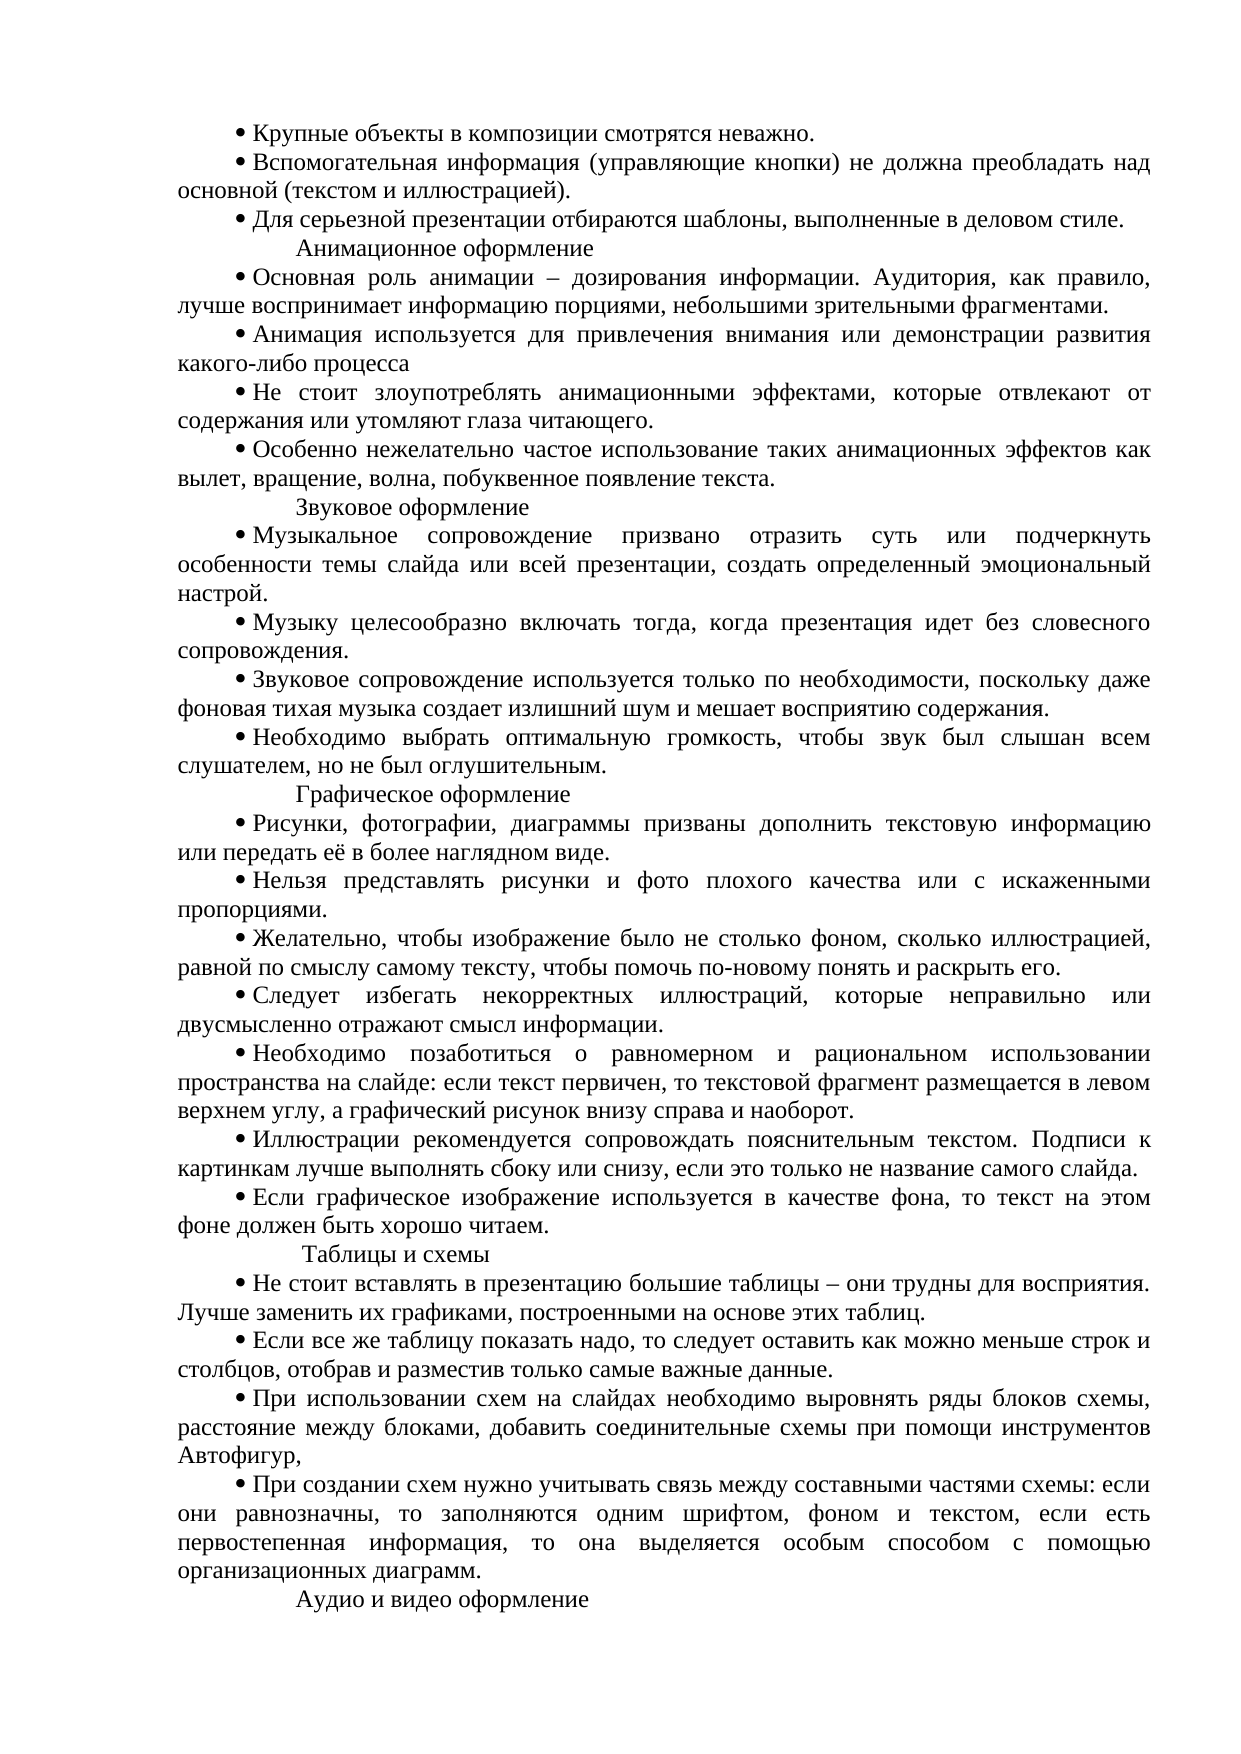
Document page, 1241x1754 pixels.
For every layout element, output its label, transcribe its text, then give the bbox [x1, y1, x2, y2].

list Следует избегать некорректных иллюстраций, которые неправильно или двусмысленно отражают смысл информации. [177, 981, 1152, 1038]
list При использовании схем на слайдах необходимо выровнять ряды блоков схемы, расстояние между блоками, добавить соединительные схемы при помощи инструментов Автофигур, [177, 1383, 1152, 1469]
list Если графическое изображение используется в качестве фона, то текст на этом фоне должен быть хорошо читаем. [177, 1182, 1152, 1239]
list Музыкальное сопровождение призвано отразить суть или подчеркнуть особенности темы слайда или всей презентации, создать определенный эмоциональный настрой. [177, 521, 1152, 607]
list Анимационное оформление [236, 233, 1152, 262]
list Желательно, чтобы изображение было не столько фоном, сколько иллюстрацией, равной по смыслу самому тексту, чтобы помочь по-новому понять и раскрыть его. [177, 923, 1152, 981]
list Анимация используется для привлечения внимания или демонстрации развития какого-либо процесса [177, 319, 1152, 377]
list Звуковое оформление [236, 492, 1152, 521]
list Крупные объекты в композиции смотрятся неважно. [177, 118, 1152, 147]
list Графическое оформление [236, 779, 1152, 808]
list Иллюстрации рекомендуется сопровождать пояснительным текстом. Подписи к картинкам лучше выполнять сбоку или снизу, если это только не название самого слайда. [177, 1124, 1152, 1182]
list Аудио и видео оформление [236, 1584, 1152, 1613]
list Музыку целесообразно включать тогда, когда презентация идет без словесного сопровождения. [177, 607, 1152, 664]
list Необходимо выбрать оптимальную громкость, чтобы звук был слышан всем слушателем, но не был оглушительным. [177, 722, 1152, 779]
list Если все же таблицу показать надо, то следует оставить как можно меньше строк и столбцов, отобрав и разместив только самые важные данные. [177, 1326, 1152, 1383]
list Основная роль анимации – дозирования информации. Аудитория, как правило, лучше воспринимает информацию порциями, небольшими зрительными фрагментами. [177, 262, 1152, 319]
list Для серьезной презентации отбираются шаблоны, выполненные в деловом стиле. [177, 204, 1152, 233]
list Не стоит злоупотреблять анимационными эффектами, которые отвлекают от содержания или утомляют глаза читающего. [177, 377, 1152, 434]
list Таблицы и схемы [236, 1239, 1152, 1268]
list При создании схем нужно учитывать связь между составными частями схемы: если они равнозначны, то заполняются одним шрифтом, фоном и текстом, если есть первостепенная информация, то она выделяется особым способом с помощью организационных диаграмм. [177, 1469, 1152, 1584]
list Не стоит вставлять в презентацию большие таблицы – они трудны для восприятия. Лучше заменить их графиками, построенными на основе этих таблиц. [177, 1268, 1152, 1326]
list Необходимо позаботиться о равномерном и рациональном использовании пространства на слайде: если текст первичен, то текстовой фрагмент размещается в левом верхнем углу, а графический рисунок внизу справа и наоборот. [177, 1038, 1152, 1124]
list Нельзя представлять рисунки и фото плохого качества или с искаженными пропорциями. [177, 866, 1152, 923]
list Вспомогательная информация (управляющие кнопки) не должна преобладать над основной (текстом и иллюстрацией). [177, 147, 1152, 204]
list Рисунки, фотографии, диаграммы призваны дополнить текстовую информацию или передать её в более наглядном виде. [177, 808, 1152, 866]
list Особенно нежелательно частое использование таких анимационных эффектов как вылет, вращение, волна, побуквенное появление текста. [177, 434, 1152, 492]
list Звуковое сопровождение используется только по необходимости, поскольку даже фоновая тихая музыка создает излишний шум и мешает восприятию содержания. [177, 664, 1152, 722]
